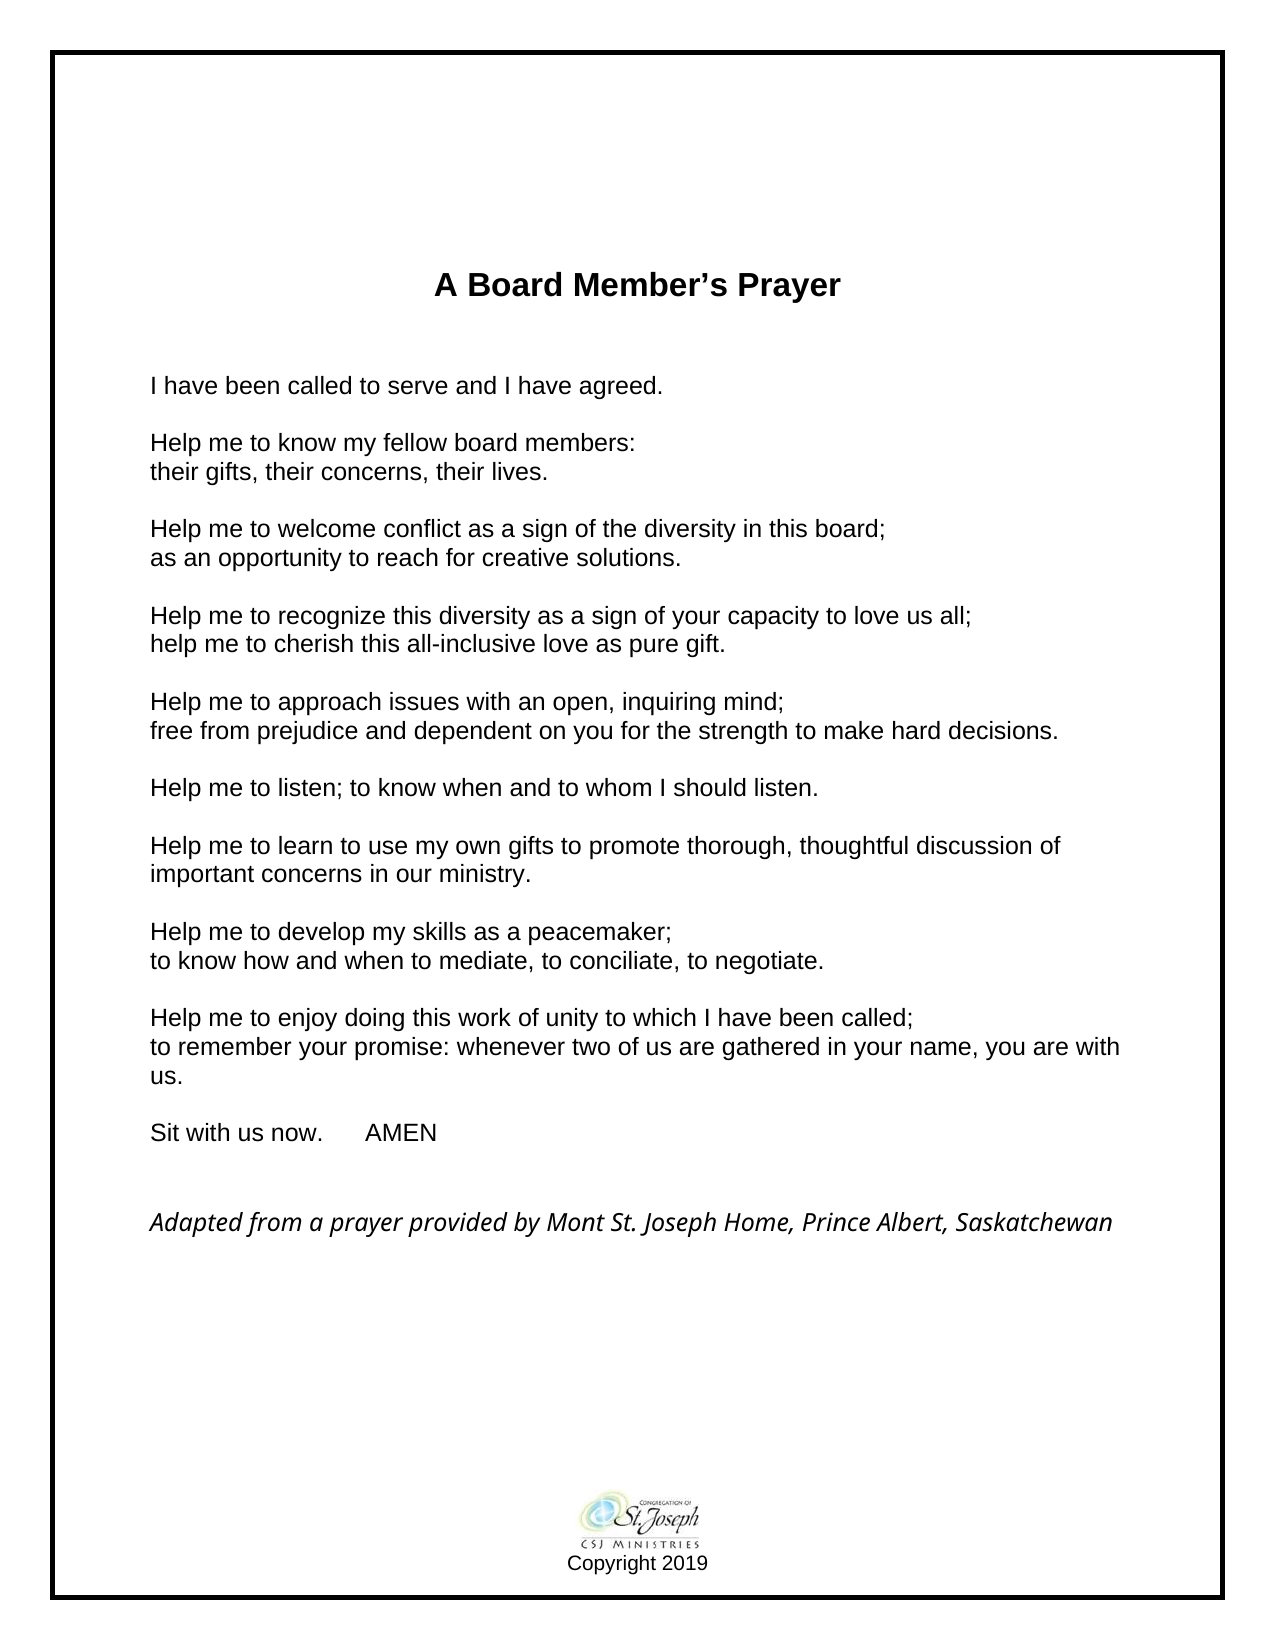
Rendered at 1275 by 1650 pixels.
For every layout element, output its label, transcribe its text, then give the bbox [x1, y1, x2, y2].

text Help me to welcome conflict as a sign of the diversity in this board; [150, 514, 1125, 543]
text their gifts, their concerns, their lives. [150, 457, 1125, 486]
text Sit with us now. AMEN [150, 1118, 1125, 1147]
text Help me to approach issues with an open, inquiring mind; [150, 687, 1125, 716]
text Help me to learn to use my own gifts to promote thorough, thoughtful discussion of important concerns in our ministry. [150, 831, 1125, 888]
text A Board Member’s Prayer [150, 265, 1125, 303]
text Help me to enjoy doing this work of unity to which I have been called; [150, 1003, 1125, 1032]
text free from prejudice and dependent on you for the strength to make hard decisions. [150, 716, 1125, 744]
text Help me to know my fellow board members: [150, 428, 1125, 457]
picture [573, 1489, 702, 1551]
text as an opportunity to reach for creative solutions. [150, 543, 1125, 572]
text help me to cherish this all-inclusive love as pure gift. [150, 629, 1125, 658]
text to know how and when to mediate, to conciliate, to negotiate. [150, 946, 1125, 974]
text Help me to listen; to know when and to whom I should listen. [150, 773, 1125, 802]
text to remember your promise: whenever two of us are gathered in your name, you are with us. [150, 1032, 1125, 1089]
text I have been called to serve and I have agreed. [150, 371, 1125, 399]
text Help me to recognize this diversity as a sign of your capacity to love us all; [150, 601, 1125, 629]
text Help me to develop my skills as a peacemaker; [150, 917, 1125, 946]
text Adapted from a prayer provided by Mont St. Joseph Home, Prince Albert, Saskatchewan [150, 1204, 1125, 1238]
